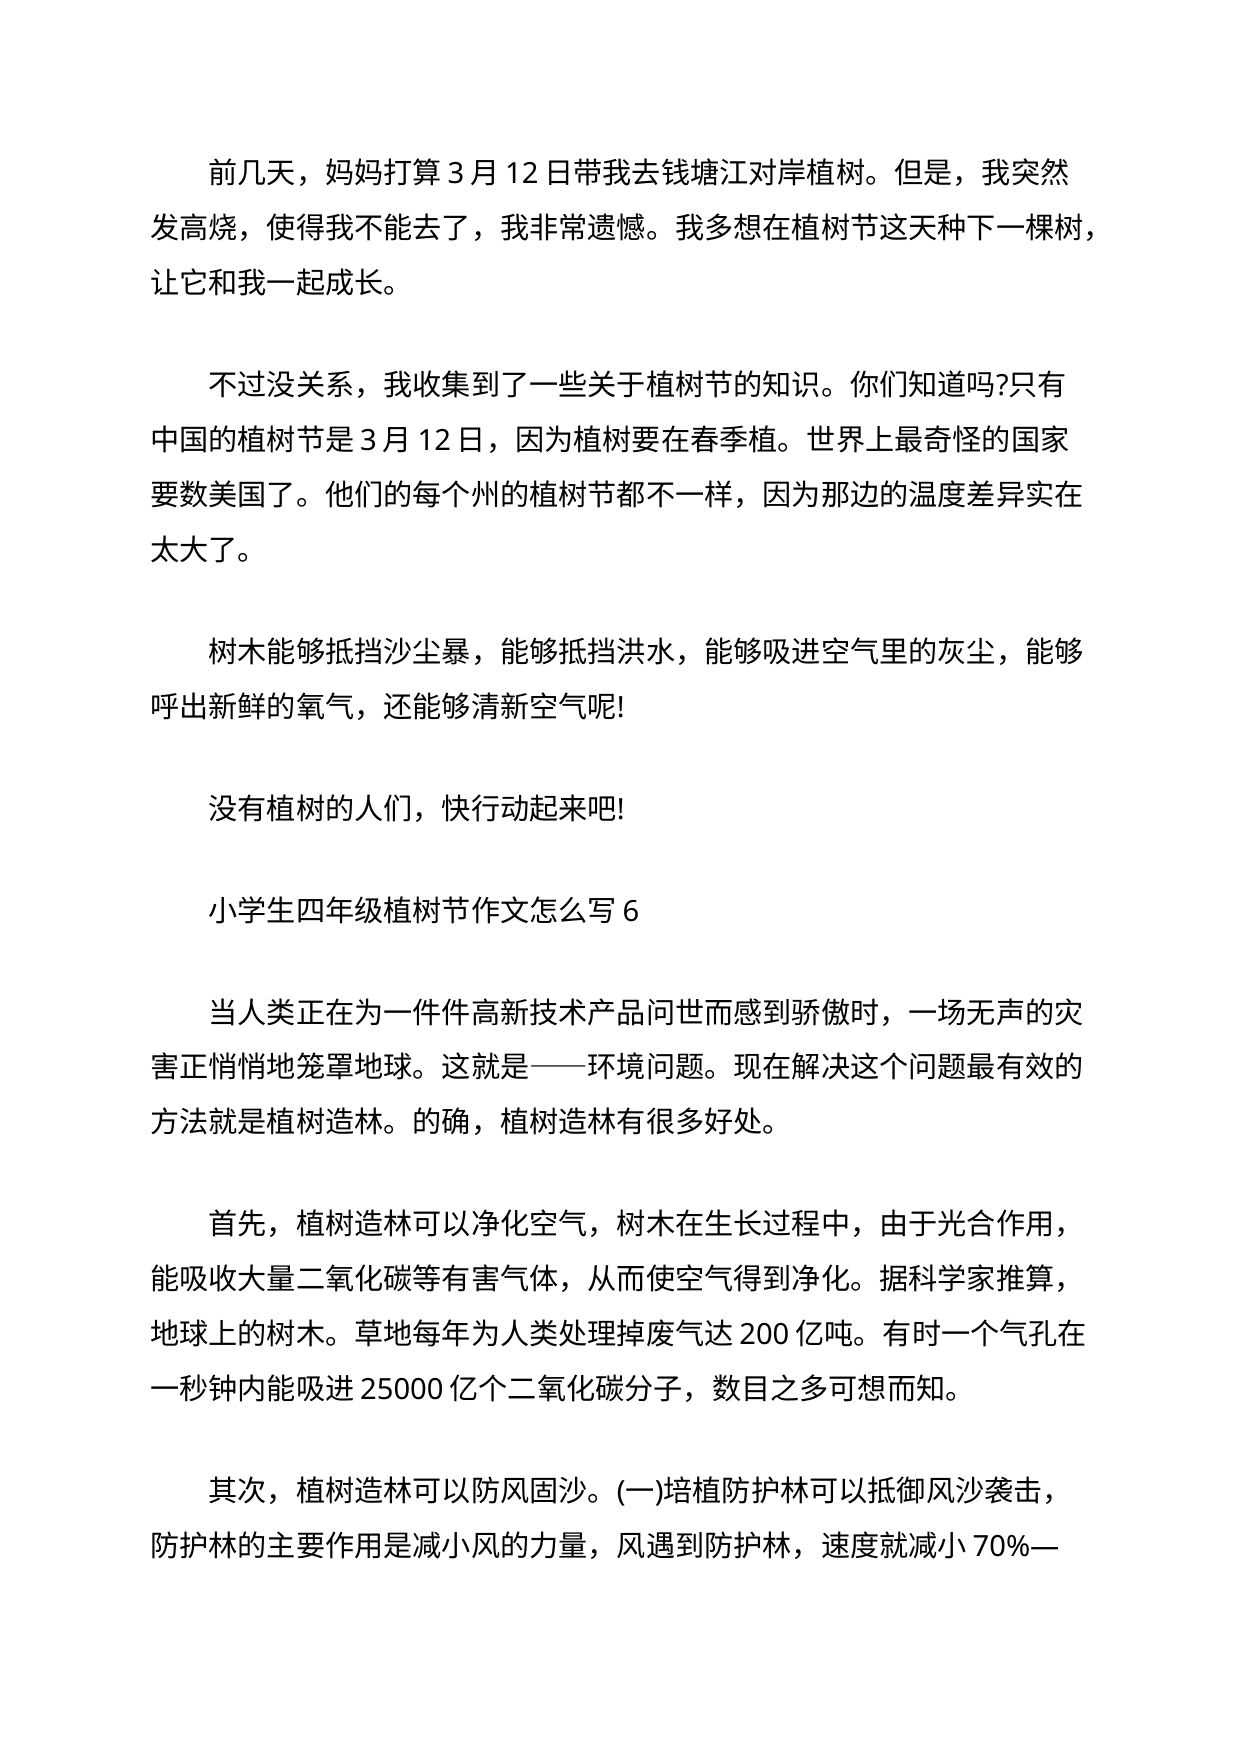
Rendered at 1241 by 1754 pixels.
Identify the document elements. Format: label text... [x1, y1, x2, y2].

text 首先，植树造林可以净化空气，树木在生长过程中，由于光合作用，能吸收大量二氧化碳等有害气体，从而使空气得到净化。据科学家推算，地球上的树木。草地每年为人类处理掉废气达200亿吨。有时一个气孔在一秒钟内能吸进25000亿个二氧化碳分子，数目之多可想而知。 [150, 1201, 1090, 1408]
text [150, 1467, 1090, 1565]
text 树木能够抵挡沙尘暴，能够抵挡洪水，能够吸进空气里的灰尘，能够呼出新鲜的氧气，还能够清新空气呢! [150, 628, 1090, 726]
text 没有植树的人们，快行动起来吧! [150, 785, 1090, 828]
text 当人类正在为一件件高新技术产品问世而感到骄傲时，一场无声的灾害正悄悄地笼罩地球。这就是——环境问题。现在解决这个问题最有效的方法就是植树造林。的确，植树造林有很多好处。 [150, 989, 1090, 1141]
text 小学生四年级植树节作文怎么写6 [150, 887, 1090, 929]
text 不过没关系，我收集到了一些关于植树节的知识。你们知道吗?只有中国的植树节是3月12日，因为植树要在春季植。世界上最奇怪的国家要数美国了。他们的每个州的植树节都不一样，因为那边的温度差异实在太大了。 [150, 362, 1090, 569]
text 前几天，妈妈打算3月12日带我去钱塘江对岸植树。但是，我突然发高烧，使得我不能去了，我非常遗憾。我多想在植树节这天种下一棵树，让它和我一起成长。 [150, 150, 1090, 302]
